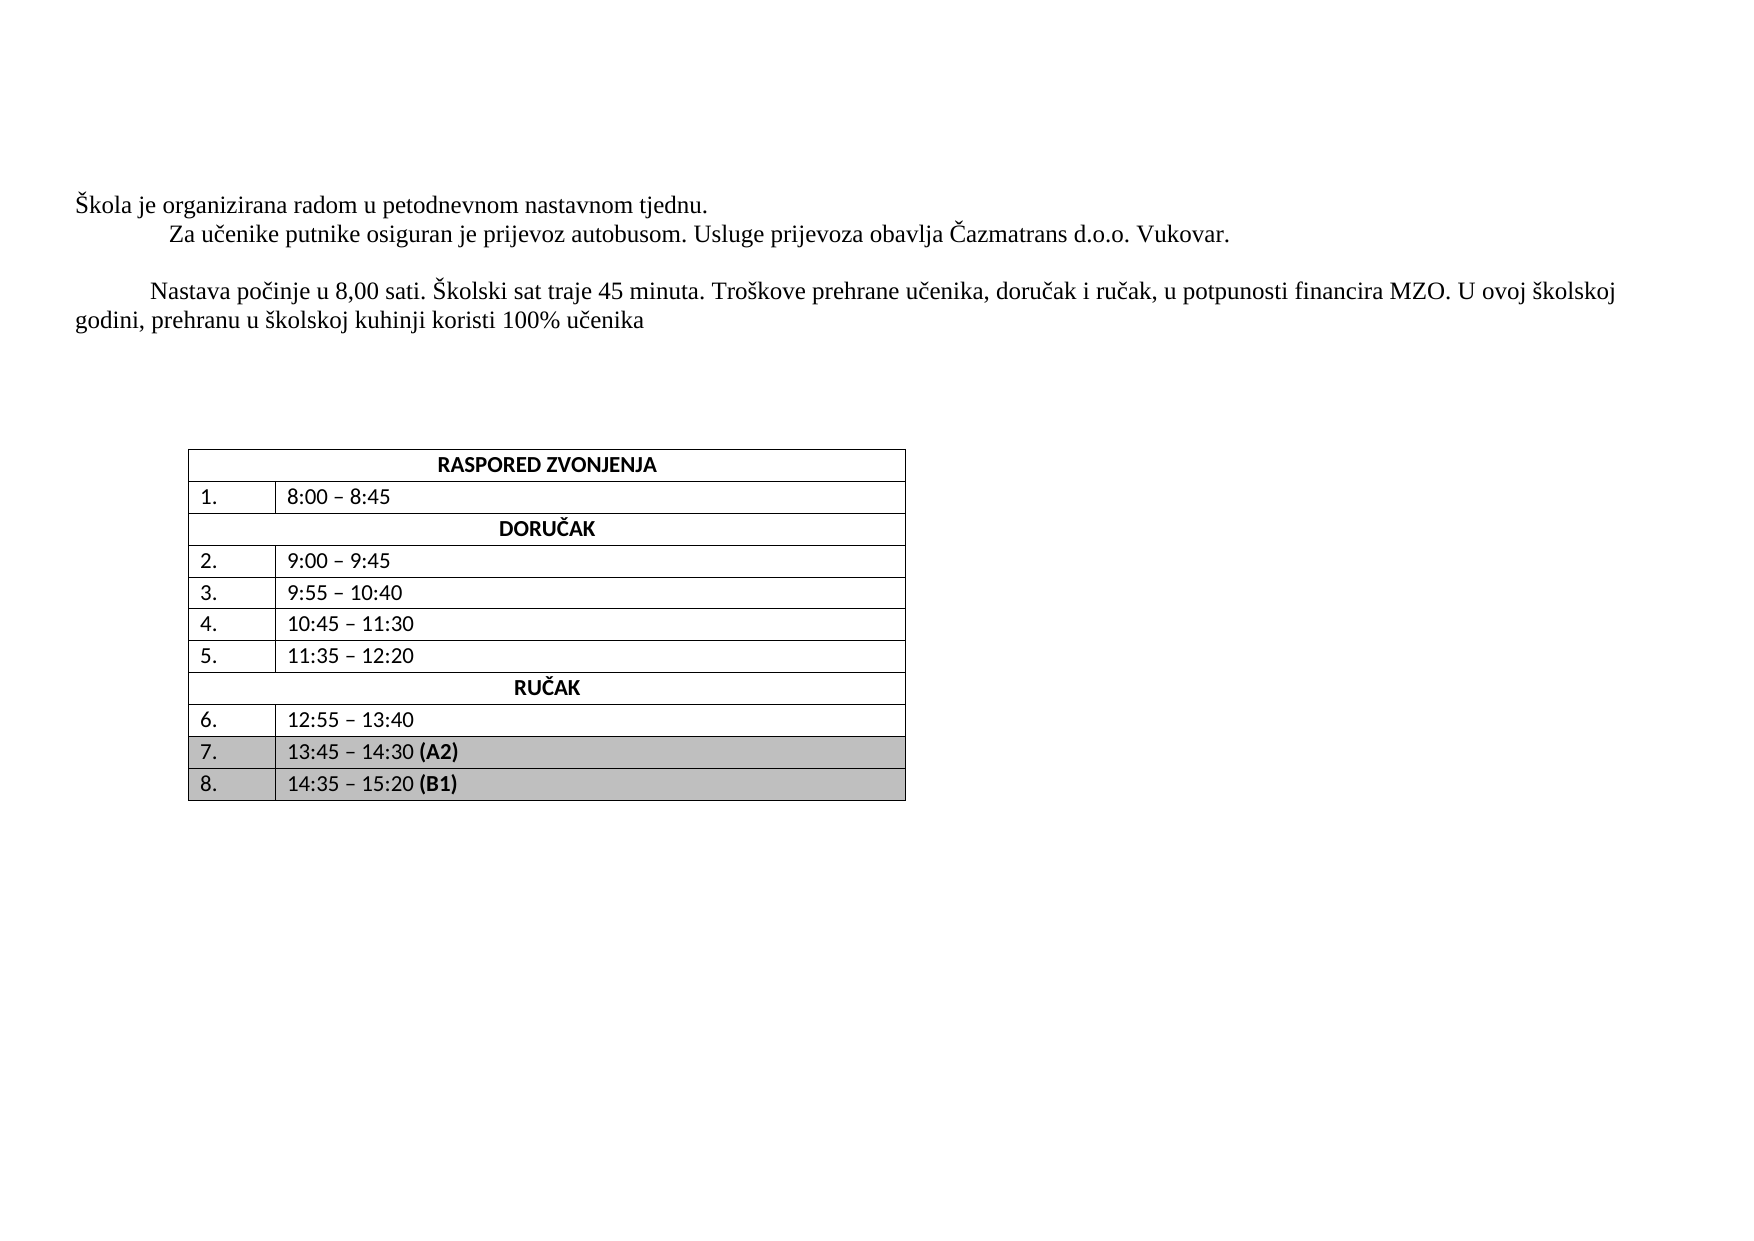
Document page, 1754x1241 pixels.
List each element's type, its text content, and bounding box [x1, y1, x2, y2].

text Nastava počinje u 8,00 sati. Školski sat traje 45 minuta. Troškove prehrane učenika, doručak i ručak, u potpunosti financira MZO. U ovoj školskoj godini, prehranu u školskoj kuhinji koristi 100% učenika [75, 276, 1679, 334]
text Za učenike putnike osiguran je prijevoz autobusom. Usluge prijevoza obavlja Čazmatrans d.o.o. Vukovar. [75, 219, 1679, 247]
table_cell 4. [189, 609, 275, 640]
table_cell DORUČAK [189, 514, 905, 545]
table_cell 5. [189, 641, 275, 672]
table_cell 10:45 – 11:30 [276, 609, 905, 640]
table_cell 8. [189, 769, 275, 800]
table_cell 11:35 – 12:20 [276, 641, 905, 672]
table_cell 12:55 – 13:40 [276, 705, 905, 736]
table_cell 13:45 – 14:30 (A2) [276, 737, 905, 768]
table_cell 3. [189, 578, 275, 608]
table_header RASPORED ZVONJENJA [189, 450, 905, 481]
table_cell 14:35 – 15:20 (B1) [276, 769, 905, 800]
table_cell 8:00 – 8:45 [276, 482, 905, 513]
table_cell 9:55 – 10:40 [276, 578, 905, 608]
table_cell 7. [189, 737, 275, 768]
table_cell 9:00 – 9:45 [276, 546, 905, 577]
text Škola je organizirana radom u petodnevnom nastavnom tjednu. [75, 190, 1679, 219]
table_cell RUČAK [189, 673, 905, 704]
table_cell 2. [189, 546, 275, 577]
table_cell 6. [189, 705, 275, 736]
table_cell 1. [189, 482, 275, 513]
